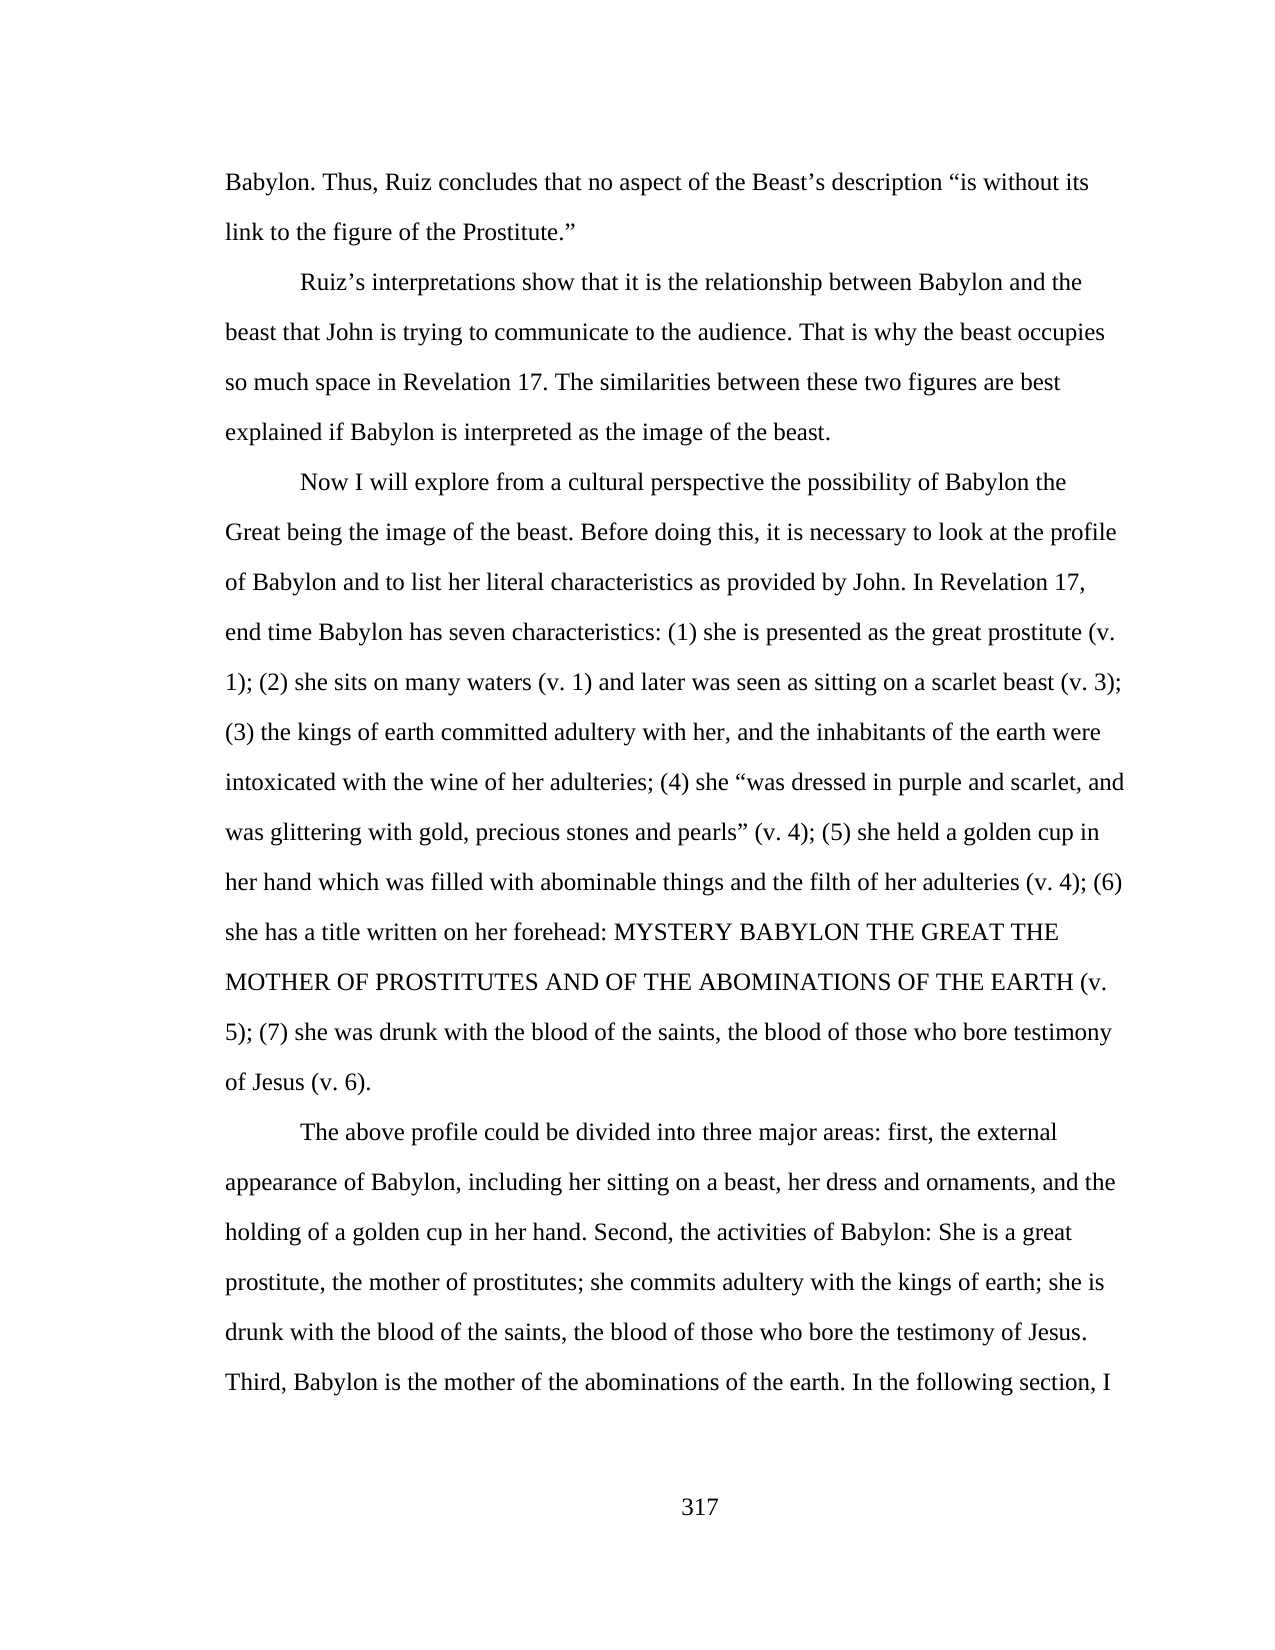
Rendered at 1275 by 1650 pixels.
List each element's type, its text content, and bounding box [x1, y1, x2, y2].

text Now I will explore from a cultural perspective the possibility of Babylon the Great being the image of the beast. Before doing this, it is necessary to look at the profile of Babylon and to list her literal characteristics as provided by John. In Revelation 17, end time Babylon has seven characteristics: (1) she is presented as the great prostitute (v. 1); (2) she sits on many waters (v. 1) and later was seen as sitting on a scarlet beast (v. 3); (3) the kings of earth committed adultery with her, and the inhabitants of the earth were intoxicated with the wine of her adulteries; (4) she “was dressed in purple and scarlet, and was glittering with gold, precious stones and pearls” (v. 4); (5) she held a golden cup in her hand which was filled with abominable things and the filth of her adulteries (v. 4); (6) she has a title written on her forehead: MYSTERY BABYLON THE GREAT THE MOTHER OF PROSTITUTES AND OF THE ABOMINATIONS OF THE EARTH (v. 5); (7) she was drunk with the blood of the saints, the blood of those who bore testimony of Jesus (v. 6). [225, 450, 1125, 1100]
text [225, 1100, 1125, 1400]
text Ruiz’s interpretations show that it is the relationship between Babylon and the beast that John is trying to communicate to the audience. That is why the beast occupies so much space in Revelation 17. The similarities between these two figures are best explained if Babylon is interpreted as the image of the beast. [225, 250, 1125, 450]
text Ruiz’s study of the relationship between Babylon and the beast is enlightening. He finds that in Rev 17:3, the beast was presented with three characteristics: “its color, the blasphemous names with which it is covered, and its heads and horns.” All these three characteristics “have to do with describing the relationship between the Prostitute” and the beast, her mount. The beast has the same scarlet color as Babylon; his name is as blasphemous as that of Babylon, which is “Babylon the Great.” The seven heads of the beast and the ten horns also are connected to the relationship between the beast and Babylon: the heads symbolize the seven mountains upon which Babylon is seated, while the horns represent the powers which ally themselves with the beast in order to destroy Babylon. Thus, Ruiz concludes that no aspect of the Beast’s description “is without its link to the figure of the Prostitute.” [225, 150, 1125, 250]
